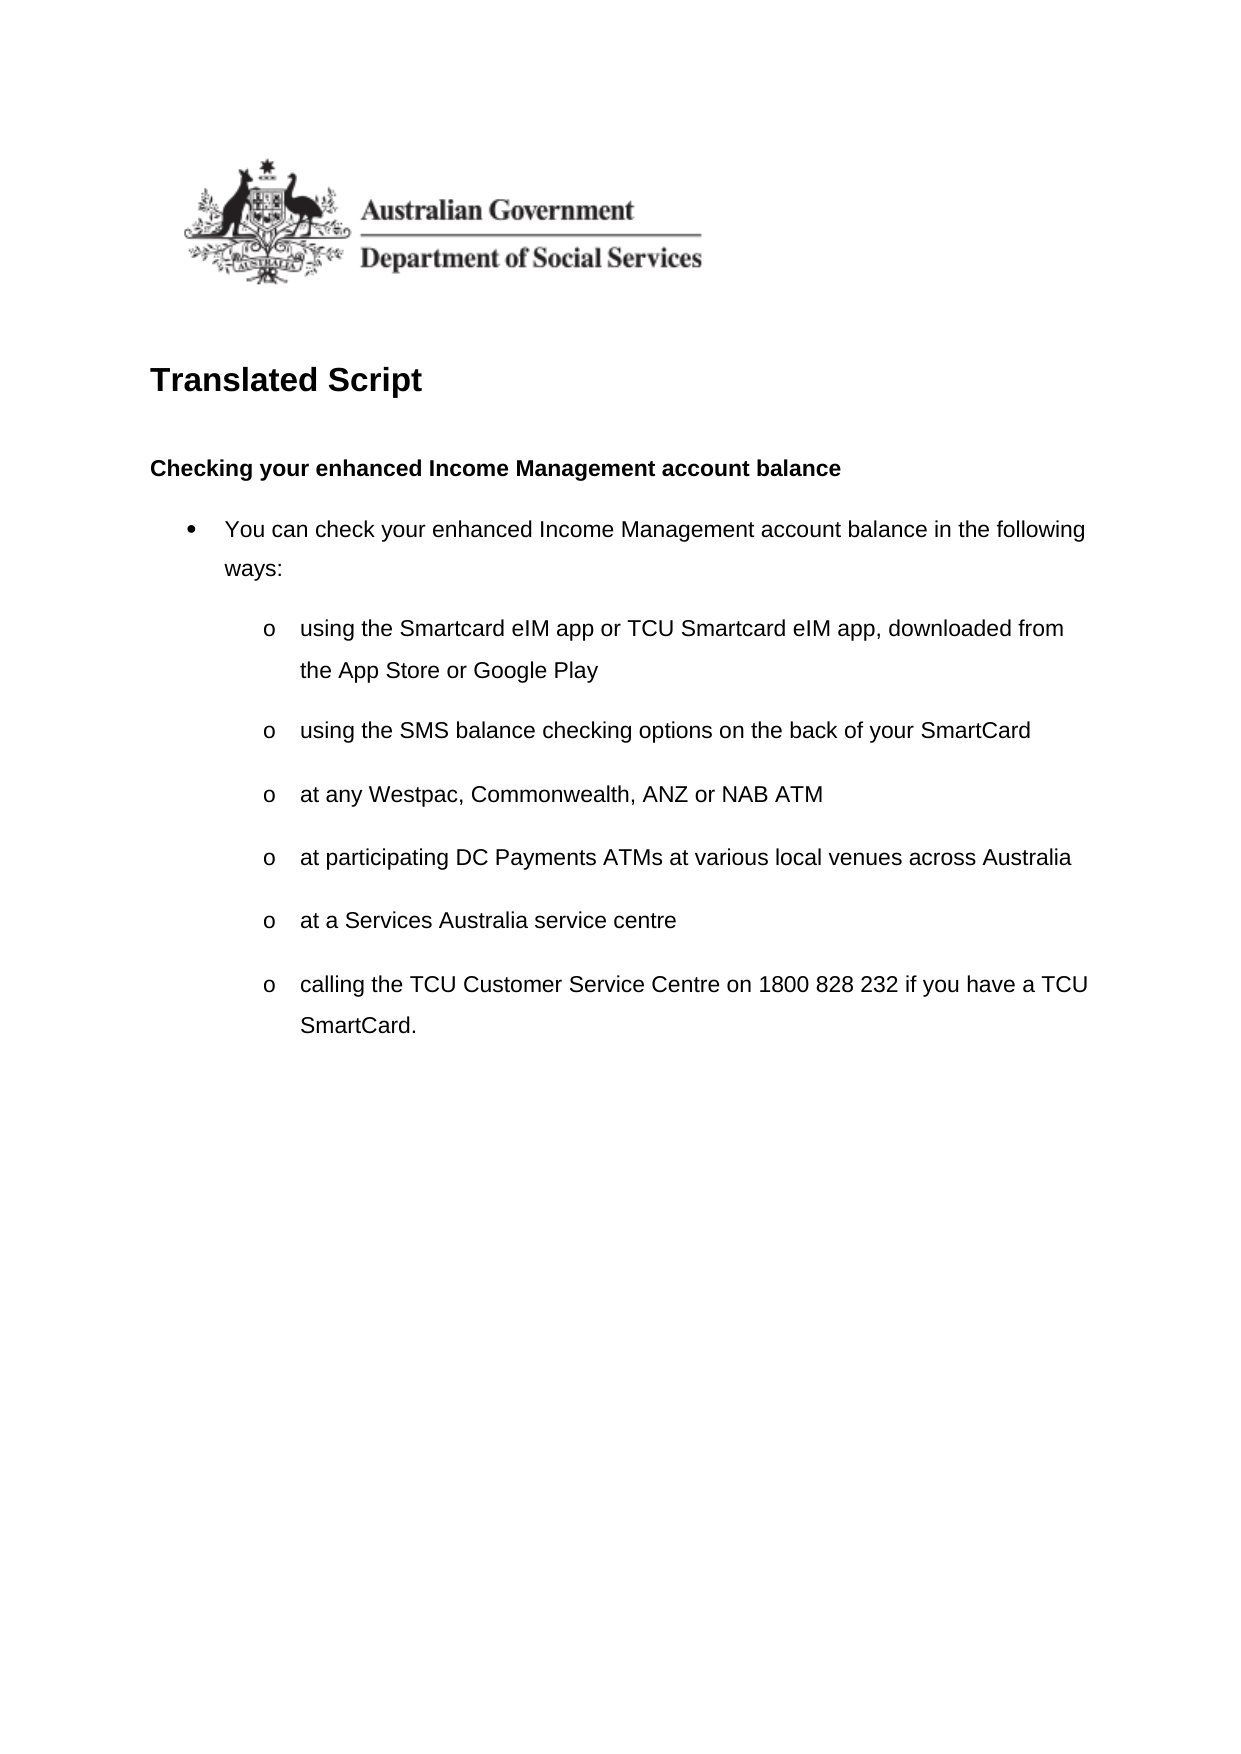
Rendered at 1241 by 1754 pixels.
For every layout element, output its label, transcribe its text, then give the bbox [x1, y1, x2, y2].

list calling the TCU Customer Service Centre on 1800 828 232 if you have a TCU SmartCard. [262, 971, 1090, 1038]
list at a Services Australia service centre [262, 907, 1090, 936]
list You can check your enhanced Income Management account balance in the following ways: [187, 516, 1090, 581]
subtitle Translated Script [150, 360, 1090, 398]
picture [150, 150, 838, 307]
text Checking your enhanced Income Management account balance [150, 455, 1090, 482]
list using the Smartcard eIM app or TCU Smartcard eIM app, downloaded from the App Store or Google Play [262, 615, 1090, 683]
list at participating DC Payments ATMs at various local venues across Australia [262, 844, 1090, 872]
list at any Westpac, Commonwealth, ANZ or NAB ATM [262, 781, 1090, 809]
list using the SMS balance checking options on the back of your SmartCard [262, 717, 1090, 746]
